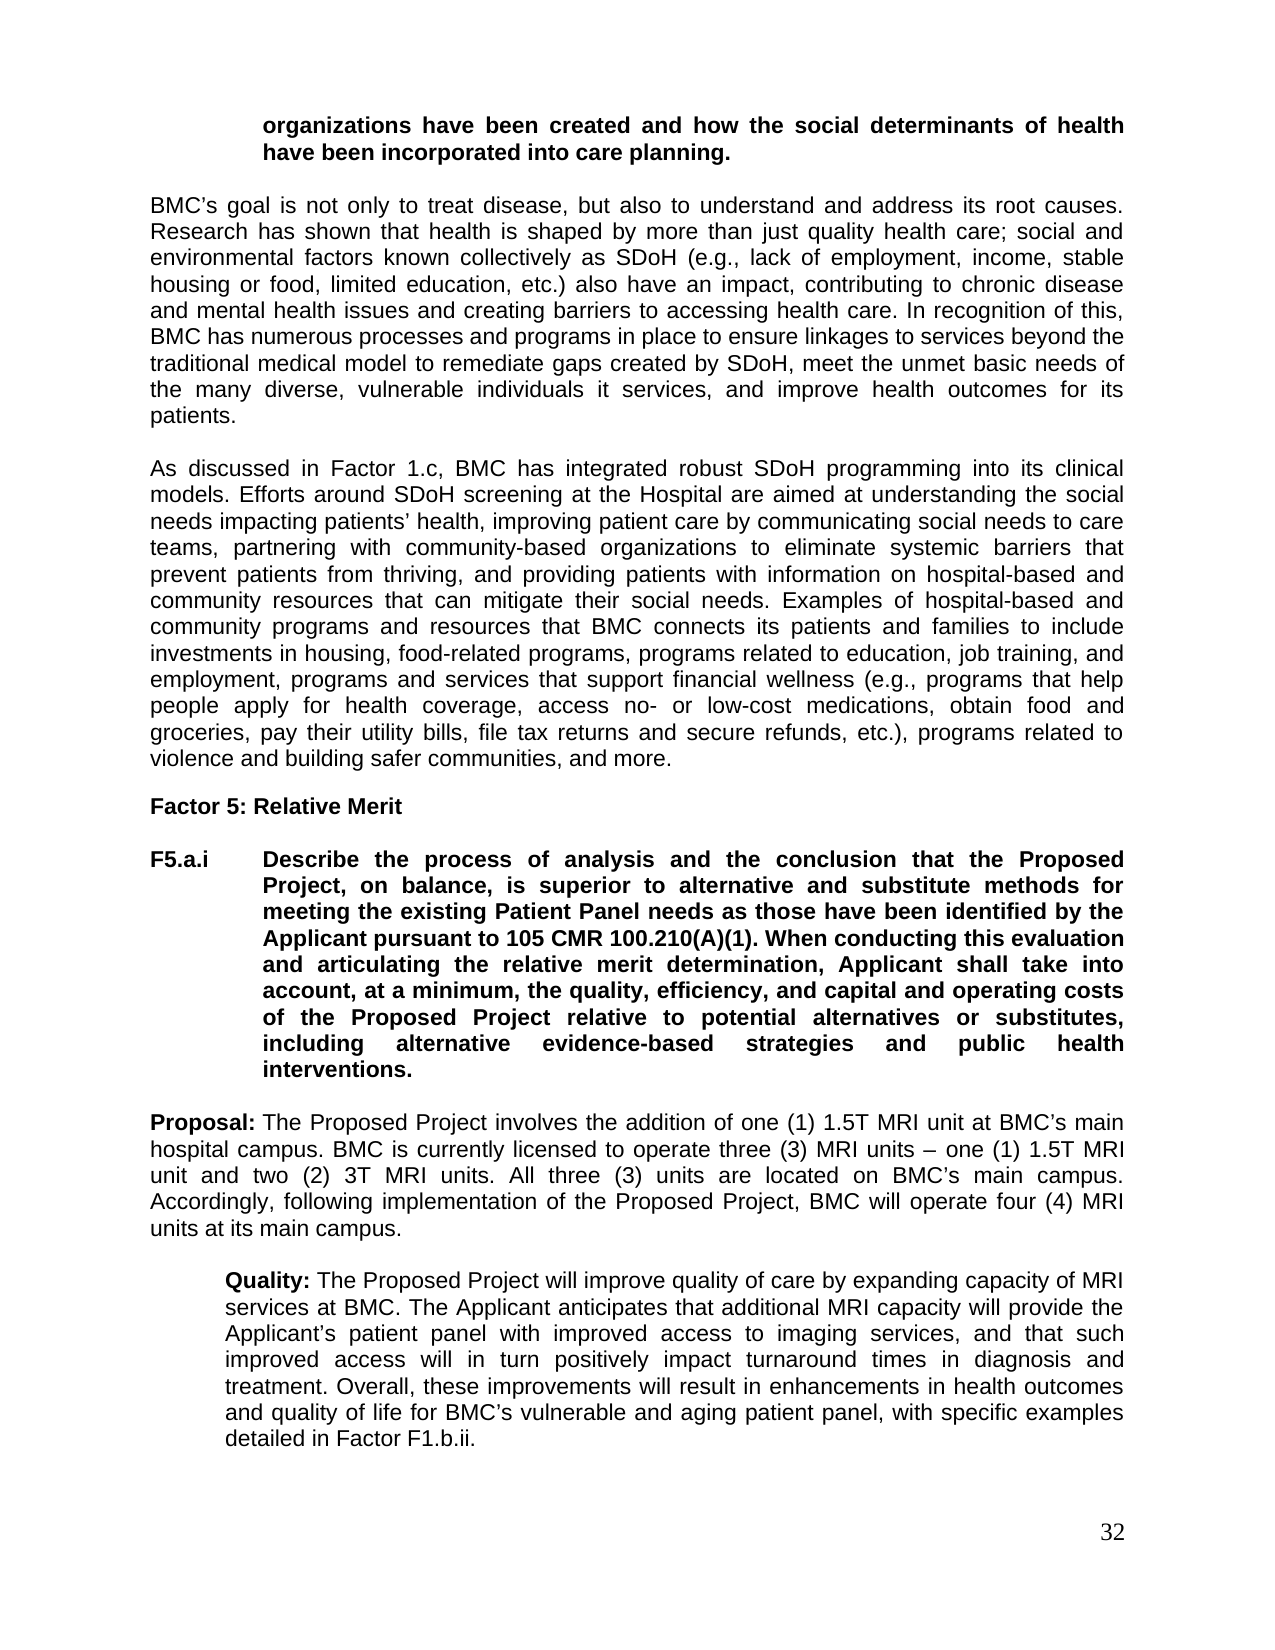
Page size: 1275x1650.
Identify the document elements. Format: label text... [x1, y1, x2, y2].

text As discussed in Factor 1.c, BMC has integrated robust SDoH programming into its clinical models. Efforts around SDoH screening at the Hospital are aimed at understanding the social needs impacting patients’ health, improving patient care by communicating social needs to care teams, partnering with community-based organizations to eliminate systemic barriers that prevent patients from thriving, and providing patients with information on hospital-based and community resources that can mitigate their social needs. Examples of hospital-based and community programs and resources that BMC connects its patients and families to include investments in housing, food-related programs, programs related to education, job training, and employment, programs and services that support financial wellness (e.g., programs that help people apply for health coverage, access no- or low-cost medications, obtain food and groceries, pay their utility bills, file tax returns and secure refunds, etc.), programs related to violence and building safer communities, and more. [150, 455, 1125, 771]
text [262, 112, 1125, 165]
text F5.a.i Describe the process of analysis and the conclusion that the Proposed Project, on balance, is superior to alternative and substitute methods for meeting the existing Patient Panel needs as those have been identified by the Applicant pursuant to 105 CMR 100.210(A)(1). When conducting this evaluation and articulating the relative merit determination, Applicant shall take into account, at a minimum, the quality, efficiency, and capital and operating costs of the Proposed Project relative to potential alternatives or substitutes, including alternative evidence-based strategies and public health interventions. [150, 846, 1125, 1083]
text BMC’s goal is not only to treat disease, but also to understand and address its root causes. Research has shown that health is shaped by more than just quality health care; social and environmental factors known collectively as SDoH (e.g., lack of employment, income, stable housing or food, limited education, etc.) also have an impact, contributing to chronic disease and mental health issues and creating barriers to accessing health care. In recognition of this, BMC has numerous processes and programs in place to ensure linkages to services beyond the traditional medical model to remediate gaps created by SDoH, meet the unmet basic needs of the many diverse, vulnerable individuals it services, and improve health outcomes for its patients. [150, 192, 1125, 429]
text Proposal: The Proposed Project involves the addition of one (1) 1.5T MRI unit at BMC’s main hospital campus. BMC is currently licensed to operate three (3) MRI units – one (1) 1.5T MRI unit and two (2) 3T MRI units. All three (3) units are located on BMC’s main campus. Accordingly, following implementation of the Proposed Project, BMC will operate four (4) MRI units at its main campus. [150, 1109, 1125, 1241]
text Factor 5: Relative Merit [150, 793, 1125, 819]
text Quality: The Proposed Project will improve quality of care by expanding capacity of MRI services at BMC. The Applicant anticipates that additional MRI capacity will provide the Applicant’s patient panel with improved access to imaging services, and that such improved access will in turn positively impact turnaround times in diagnosis and treatment. Overall, these improvements will result in enhancements in health outcomes and quality of life for BMC’s vulnerable and aging patient panel, with specific examples detailed in Factor F1.b.ii. [225, 1267, 1125, 1452]
